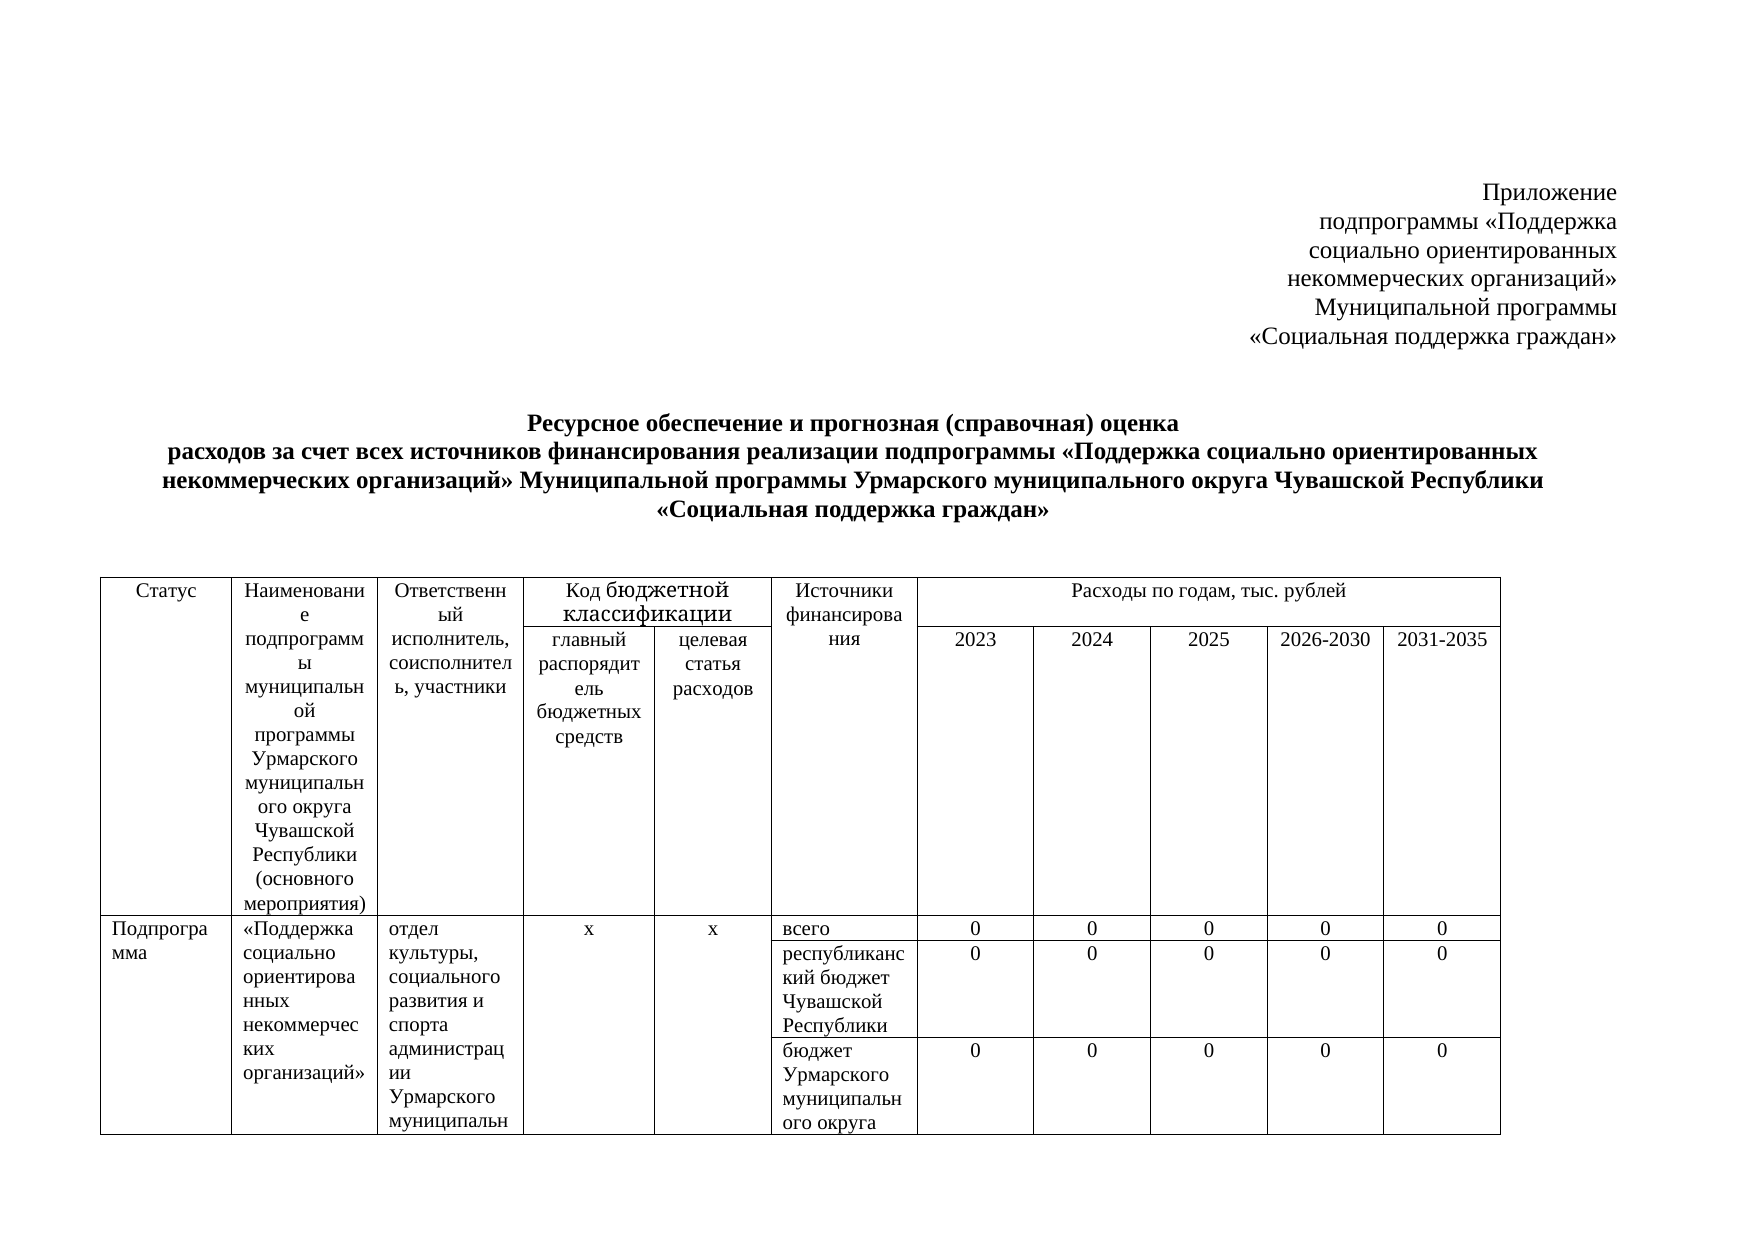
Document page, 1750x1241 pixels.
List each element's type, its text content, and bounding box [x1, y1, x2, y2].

table_cell 2023 [918, 627, 1033, 914]
table_cell 0 [1384, 916, 1500, 939]
table_cell 0 [1268, 1038, 1383, 1134]
table_header Расходы по годам, тыс. рублей [918, 578, 1500, 626]
table_header Наименование подпрограммы муниципальной программы Урмарского муниципального округа Чувашской Республики (основного мероприятия) [232, 578, 377, 914]
table_cell 2026-2030 [1268, 627, 1383, 914]
table_cell 0 [1384, 1038, 1500, 1134]
table_cell 0 [1268, 916, 1383, 939]
table_cell «Поддержка социально ориентированных некоммерческих организаций» [232, 916, 377, 1134]
text Приложение подпрограммы «Поддержка социально ориентированных некоммерческих организаций» Муниципальной программы «Социальная поддержка граждан» [89, 177, 1617, 350]
table_cell 0 [1151, 1038, 1267, 1134]
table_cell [378, 916, 523, 1134]
table_cell 0 [918, 941, 1033, 1037]
table_cell 2031-2035 [1384, 627, 1500, 914]
table_cell х [655, 916, 771, 1134]
table_cell 0 [1384, 941, 1500, 1037]
table_header Статус [101, 578, 231, 914]
subtitle Ресурсное обеспечение и прогнозная (справочная) оценка расходов за счет всех источников финансирования реализации подпрограммы «Поддержка социально ориентированных некоммерческих организаций» Муниципальной программы Урмарского муниципального округа Чувашской Республики «Социальная поддержка граждан» [89, 408, 1617, 523]
table_cell всего [772, 916, 917, 939]
table_cell 2024 [1034, 627, 1150, 914]
table_header Источники финансирования [772, 578, 917, 914]
table_cell Подпрограмма [101, 916, 231, 1134]
table_cell 0 [918, 1038, 1033, 1134]
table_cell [772, 1038, 917, 1134]
table_cell главный распорядитель бюджетных средств [524, 627, 654, 914]
table_cell 0 [918, 916, 1033, 939]
table_cell 0 [1268, 941, 1383, 1037]
table_cell 0 [1151, 916, 1267, 939]
table_cell 0 [1034, 1038, 1150, 1134]
table_cell х [524, 916, 654, 1134]
table_cell 0 [1034, 941, 1150, 1037]
table_cell 0 [1151, 941, 1267, 1037]
table_cell 2025 [1151, 627, 1267, 914]
table_cell 0 [1034, 916, 1150, 939]
table_cell целевая статья расходов [655, 627, 771, 914]
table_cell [772, 941, 917, 1037]
table_header Код бюджетной классификации [524, 578, 771, 626]
table_header Ответственный исполнитель, соисполнитель, участники [378, 578, 523, 914]
